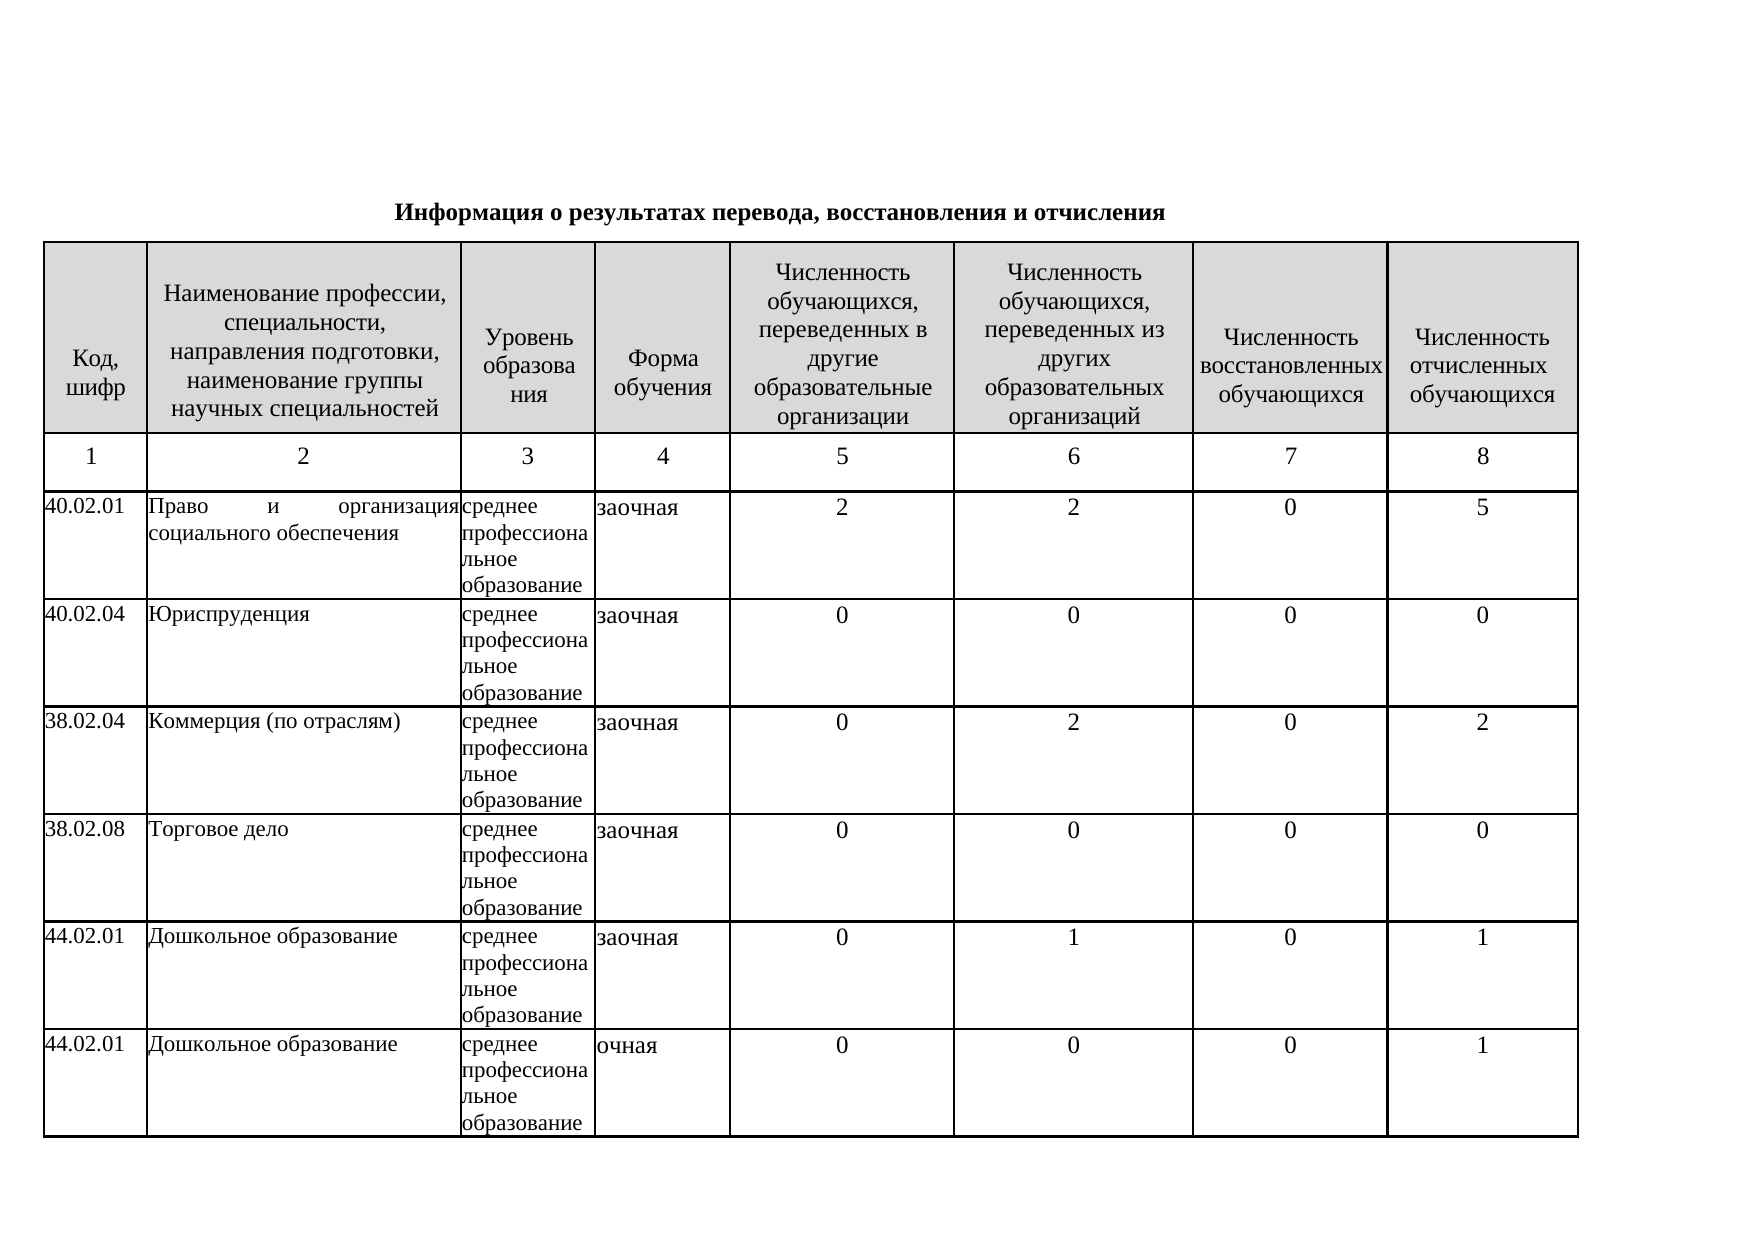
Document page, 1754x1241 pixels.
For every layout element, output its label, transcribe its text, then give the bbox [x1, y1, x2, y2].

table_cell 2 [1389, 708, 1577, 813]
table_cell Коммерция (по отраслям) [148, 708, 460, 813]
table_cell 4 [596, 434, 729, 490]
table_header Код, шифр [45, 243, 146, 432]
table_cell 44.02.01 [45, 1030, 146, 1135]
table_cell заочная [596, 923, 729, 1028]
table_cell 8 [1389, 434, 1577, 490]
table_header Наименование профессии, специальности, направления подготовки, наименование группы научных специальностей [148, 243, 460, 432]
table_header Численность обучающихся, переведенных из других образовательных организаций [955, 243, 1192, 432]
table_cell 0 [1389, 815, 1577, 920]
table_cell 0 [1194, 493, 1386, 598]
table_header Численность обучающихся, переведенных в другие образовательные организации [731, 243, 953, 432]
table_cell среднее профессиональное образование [462, 708, 594, 813]
table_cell 0 [1194, 815, 1386, 920]
table_cell 2 [955, 493, 1192, 598]
table_cell 3 [462, 434, 594, 490]
text Информация о результатах перевода, восстановления и отчисления [29, 197, 1531, 226]
table_cell среднее профессиональное образование [462, 815, 594, 920]
table_cell 0 [1389, 600, 1577, 705]
table_cell 0 [955, 815, 1192, 920]
table_header Численность отчисленных обучающихся [1389, 243, 1577, 432]
table_cell 40.02.01 [45, 493, 146, 598]
table_cell заочная [596, 815, 729, 920]
table_header Уровень образова ния [462, 243, 594, 432]
table_cell 1 [955, 923, 1192, 1028]
table_cell Дошкольное образование [148, 1030, 460, 1135]
table_cell 0 [1194, 708, 1386, 813]
table_cell 0 [731, 708, 953, 813]
table_cell заочная [596, 708, 729, 813]
table_cell 40.02.04 [45, 600, 146, 705]
table_cell 1 [45, 434, 146, 490]
table_cell 5 [1389, 493, 1577, 598]
table_cell 6 [955, 434, 1192, 490]
table_cell 38.02.08 [45, 815, 146, 920]
table_cell 0 [1194, 600, 1386, 705]
table_cell Дошкольное образование [148, 923, 460, 1028]
table_cell 0 [731, 815, 953, 920]
table_cell 2 [148, 434, 460, 490]
table_cell заочная [596, 493, 729, 598]
table_cell очная [596, 1030, 729, 1135]
table_cell среднее профессиональное образование [462, 600, 594, 705]
table_cell Торговое дело [148, 815, 460, 920]
table_cell заочная [596, 600, 729, 705]
table_cell 0 [731, 923, 953, 1028]
table_cell 0 [1194, 923, 1386, 1028]
table_cell 0 [955, 1030, 1192, 1135]
table_cell 1 [1389, 1030, 1577, 1135]
table_cell 0 [955, 600, 1192, 705]
table_cell среднее профессиональное образование [462, 923, 594, 1028]
table_cell среднее профессиональное образование [462, 493, 594, 598]
table_cell 1 [1389, 923, 1577, 1028]
table_cell 5 [731, 434, 953, 490]
table_cell 2 [955, 708, 1192, 813]
table_header Численность восстановленных обучающихся [1194, 243, 1386, 432]
table_cell Право и организация социального обеспечения [148, 493, 460, 598]
table_cell 38.02.04 [45, 708, 146, 813]
table_cell 0 [1194, 1030, 1386, 1135]
table_cell 0 [731, 600, 953, 705]
table_cell среднее профессиональное образование [462, 1030, 594, 1135]
table_cell Юриспруденция [148, 600, 460, 705]
table_cell 7 [1194, 434, 1386, 490]
table_cell 0 [731, 1030, 953, 1135]
table_cell 44.02.01 [45, 923, 146, 1028]
table_cell 2 [731, 493, 953, 598]
table_header Форма обучения [596, 243, 729, 432]
